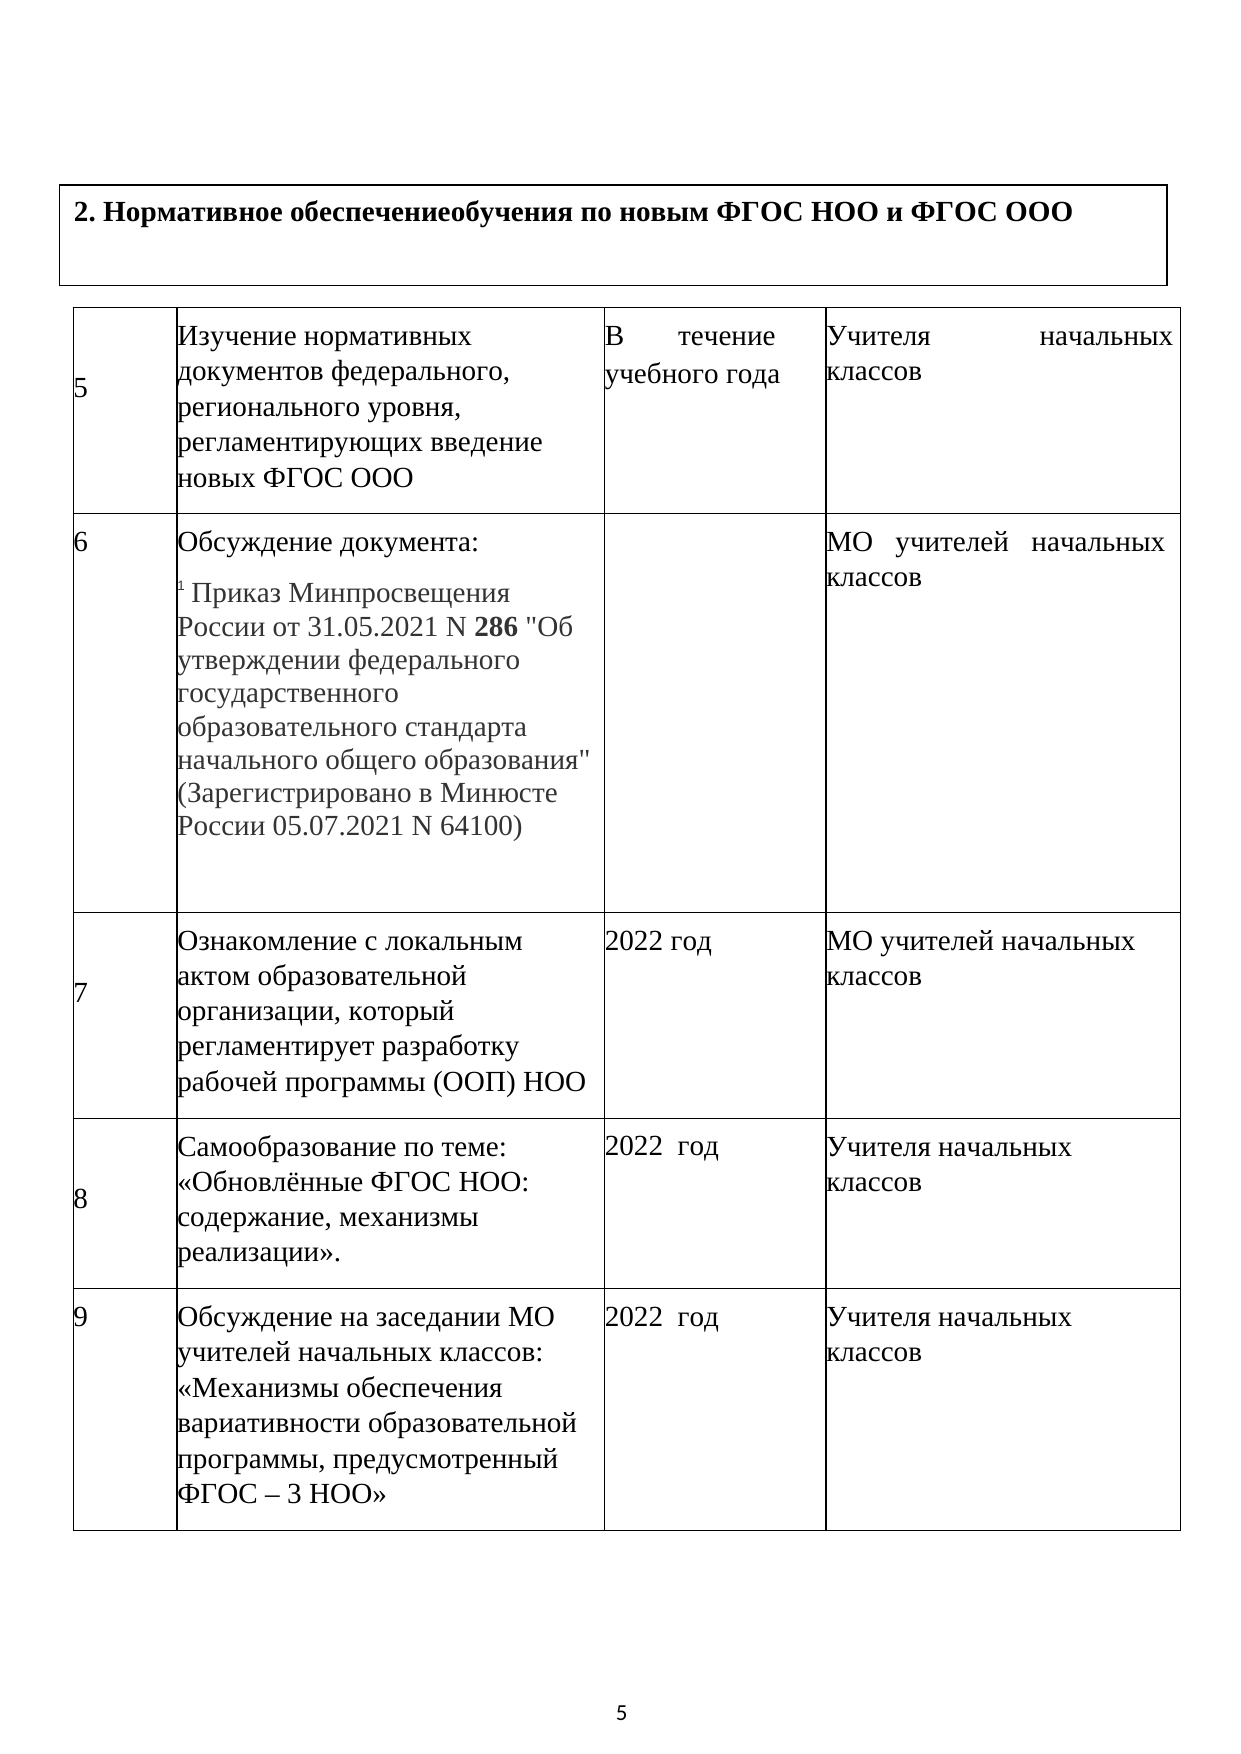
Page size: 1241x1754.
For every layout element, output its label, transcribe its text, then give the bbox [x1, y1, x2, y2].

table_cell МО учителей начальных классов [827, 913, 1180, 1118]
table_header В течение учебного года [605, 308, 825, 513]
table_cell Учителя начальных классов [827, 1119, 1180, 1288]
table_cell Обсуждение на заседании МО учителей начальных классов: «Механизмы обеспечения вариативности образовательной программы, предусмотренный ФГОС – 3 НОО» [178, 1289, 604, 1530]
table_cell 2022 год [605, 1289, 825, 1530]
table_cell МО учителей начальных классов [827, 514, 1180, 912]
table_cell 8 [74, 1119, 176, 1288]
table_cell [605, 514, 825, 912]
table_header Учителя начальных классов [827, 308, 1180, 513]
table_cell 7 [74, 913, 176, 1118]
table_cell 9 [74, 1289, 176, 1530]
text 2. Нормативное обеспечениеобучения по новым ФГОС НОО и ФГОС ООО [74, 194, 1162, 228]
table_cell 2022 год [605, 913, 825, 1118]
table_cell 6 [74, 514, 176, 912]
table_header Изучение нормативных документов федерального, регионального уровня, регламентирующих введение новых ФГОС ООО [178, 308, 604, 513]
table_cell Ознакомление с локальным актом образовательной организации, который регламентирует разработку рабочей программы (ООП) НОО [178, 913, 604, 1118]
table_cell Учителя начальных классов [827, 1289, 1180, 1530]
table_header 5 [74, 308, 176, 513]
table_cell 2022 год [605, 1119, 825, 1288]
table_cell Самообразование по теме: «Обновлённые ФГОС НОО: содержание, механизмы реализации». [178, 1119, 604, 1288]
table_cell Обсуждение документа: 1 Приказ Минпросвещения России от 31.05.2021 N 286 "Об утверждении федерального государственного образовательного стандарта начального общего образования" (Зарегистрировано в Минюсте России 05.07.2021 N 64100) [178, 514, 604, 912]
